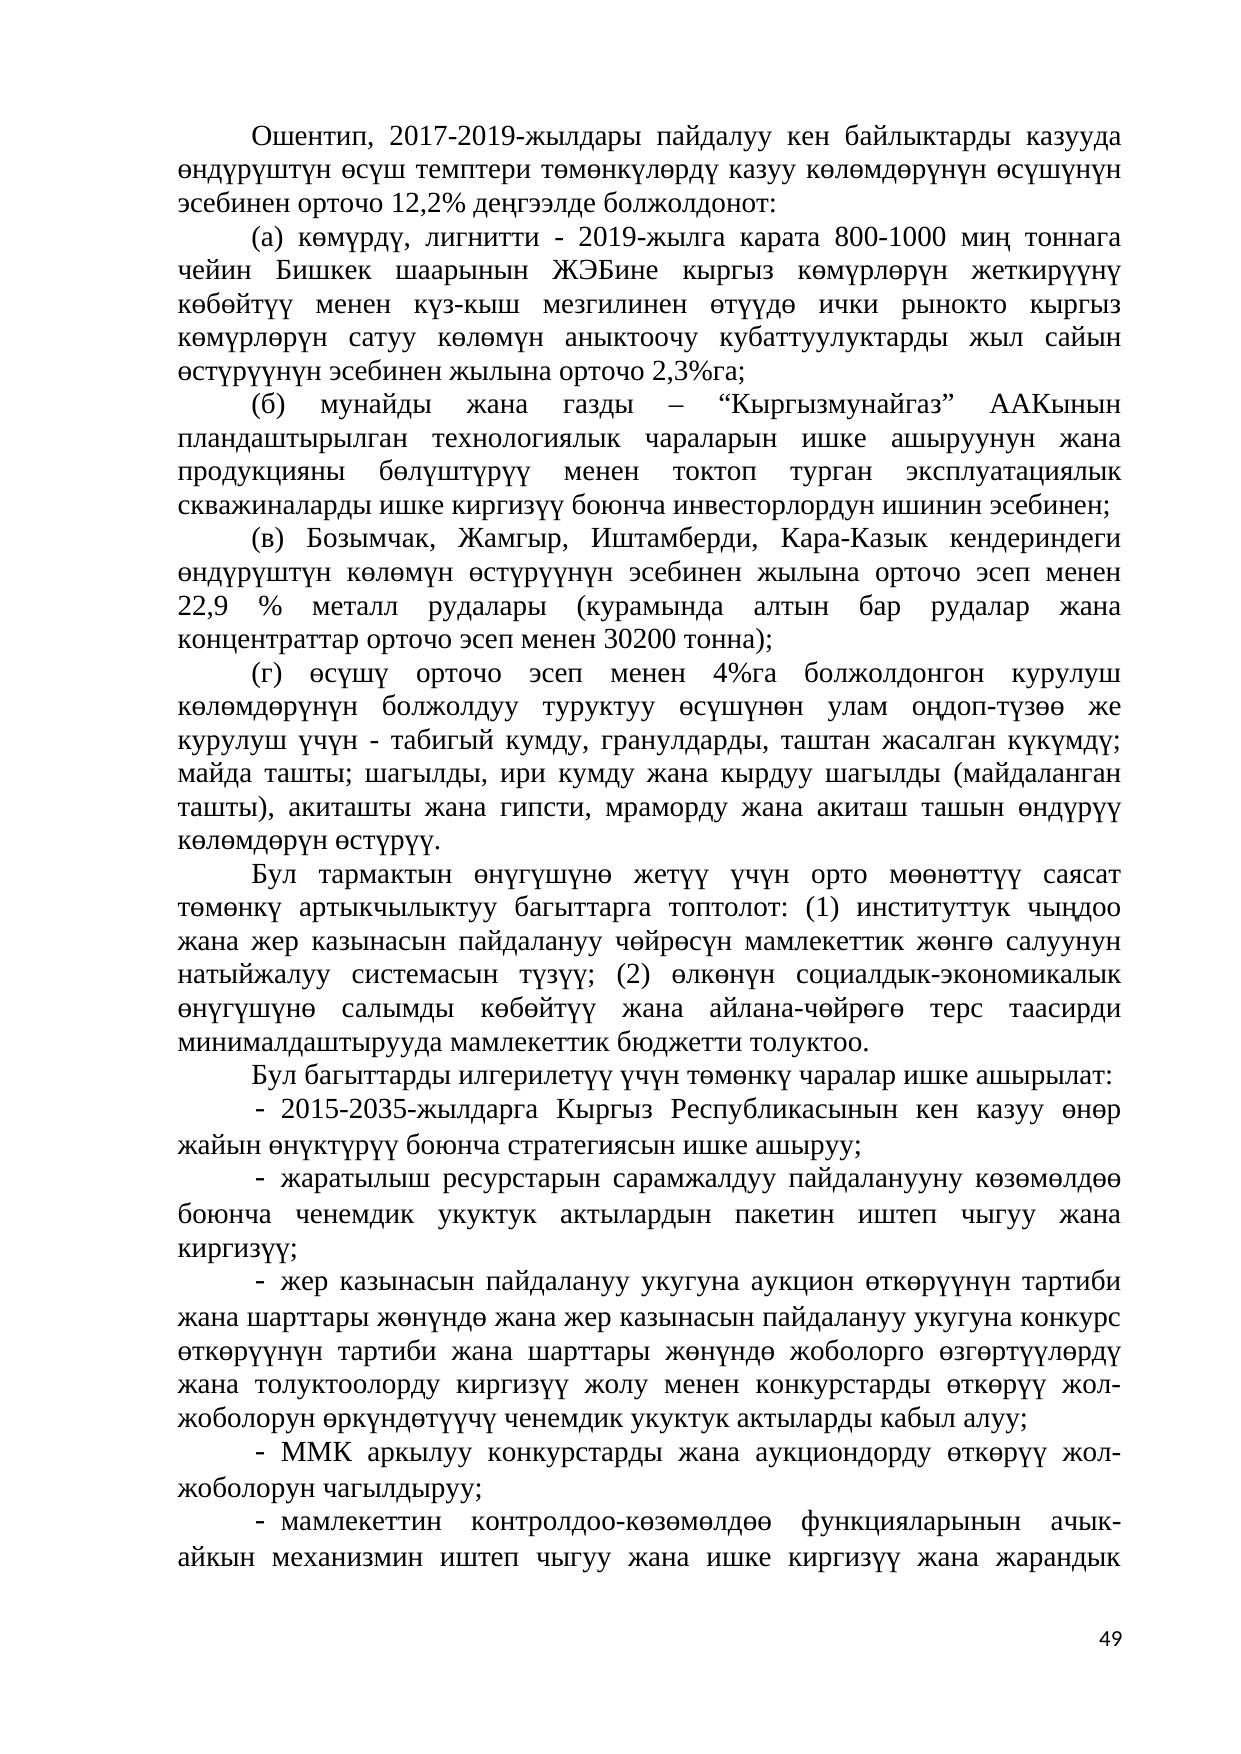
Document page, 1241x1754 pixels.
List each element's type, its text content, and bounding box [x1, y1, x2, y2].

list ММК аркылуу конкурстарды жана аукциондорду өткөрүү жол-жоболорун чагылдыруу; [177, 1434, 1122, 1503]
text (г) өсүшү орточо эсеп менен 4%га болжолдонгон курулуш көлөмдөрүнүн болжолдуу туруктуу өсүшүнөн улам оңдоп-түзөө же курулуш үчүн - табигый кумду, гранулдарды, таштан жасалган күкүмдү; майда ташты; шагылды, ири кумду жана кырдуу шагылды (майдаланган ташты), акиташты жана гипсти, мраморду жана акиташ ташын өндүрүү көлөмдөрүн өстүрүү. [177, 655, 1122, 856]
text Бул тармактын өнүгүшүнө жетүү үчүн орто мөөнөттүү саясат төмөнкү артыкчылыктуу багыттарга топтолот: (1) институттук чыңдоо жана жер казынасын пайдалануу чөйрөсүн мамлекеттик жөнгө салуунун натыйжалуу системасын түзүү; (2) өлкөнүн социалдык-экономикалык өнүгүшүнө салымды көбөйтүү жана айлана-чөйрөгө терс таасирди минималдаштырууда мамлекеттик бюджетти толуктоо. [177, 856, 1122, 1057]
text (б) мунайды жана газды – “Кыргызмунайгаз” ААКынын пландаштырылган технологиялык чараларын ишке ашыруунун жана продукцияны бөлүштүрүү менен токтоп турган эксплуатациялык скважиналарды ишке киргизүү боюнча инвесторлордун ишинин эсебинен; [177, 386, 1122, 521]
text (а) көмүрдү, лигнитти - 2019-жылга карата 800-1000 миң тоннага чейин Бишкек шаарынын ЖЭБине кыргыз көмүрлөрүн жеткирүүнү көбөйтүү менен күз-кыш мезгилинен өтүүдө ички рынокто кыргыз көмүрлөрүн сатуу көлөмүн аныктоочу кубаттуулуктарды жыл сайын өстүрүүнүн эсебинен жылына орточо 2,3%га; [177, 219, 1122, 386]
text Бул багыттарды илгерилетүү үчүн төмөнкү чаралар ишке ашырылат: [177, 1057, 1122, 1091]
text (в) Бозымчак, Жамгыр, Иштамберди, Кара-Казык кендериндеги өндүрүштүн көлөмүн өстүрүүнүн эсебинен жылына орточо эсеп менен 22,9 % металл рудалары (курамында алтын бар рудалар жана концентраттар орточо эсеп менен 30200 тонна); [177, 521, 1122, 655]
list жер казынасын пайдалануу укугуна аукцион өткөрүүнүн тартиби жана шарттары жөнүндө жана жер казынасын пайдалануу укугуна конкурс өткөрүүнүн тартиби жана шарттары жөнүндө жоболорго өзгөртүүлөрдү жана толуктоолорду киргизүү жолу менен конкурстарды өткөрүү жол-жоболорун өркүндөтүүчү ченемдик укуктук актыларды кабыл алуу; [177, 1263, 1122, 1434]
list 2015-2035-жылдарга Кыргыз Республикасынын кен казуу өнөр жайын өнүктүрүү боюнча стратегиясын ишке ашыруу; [177, 1091, 1122, 1160]
text Ошентип, 2017-2019-жылдары пайдалуу кен байлыктарды казууда өндүрүштүн өсүш темптери төмөнкүлөрдү казуу көлөмдөрүнүн өсүшүнүн эсебинен орточо 12,2% деңгээлде болжолдонот: [177, 118, 1122, 219]
list жаратылыш ресурстарын сарамжалдуу пайдаланууну көзөмөлдөө боюнча ченемдик укуктук актылардын пакетин иштеп чыгуу жана киргизүү; [177, 1160, 1122, 1263]
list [177, 1503, 1122, 1573]
